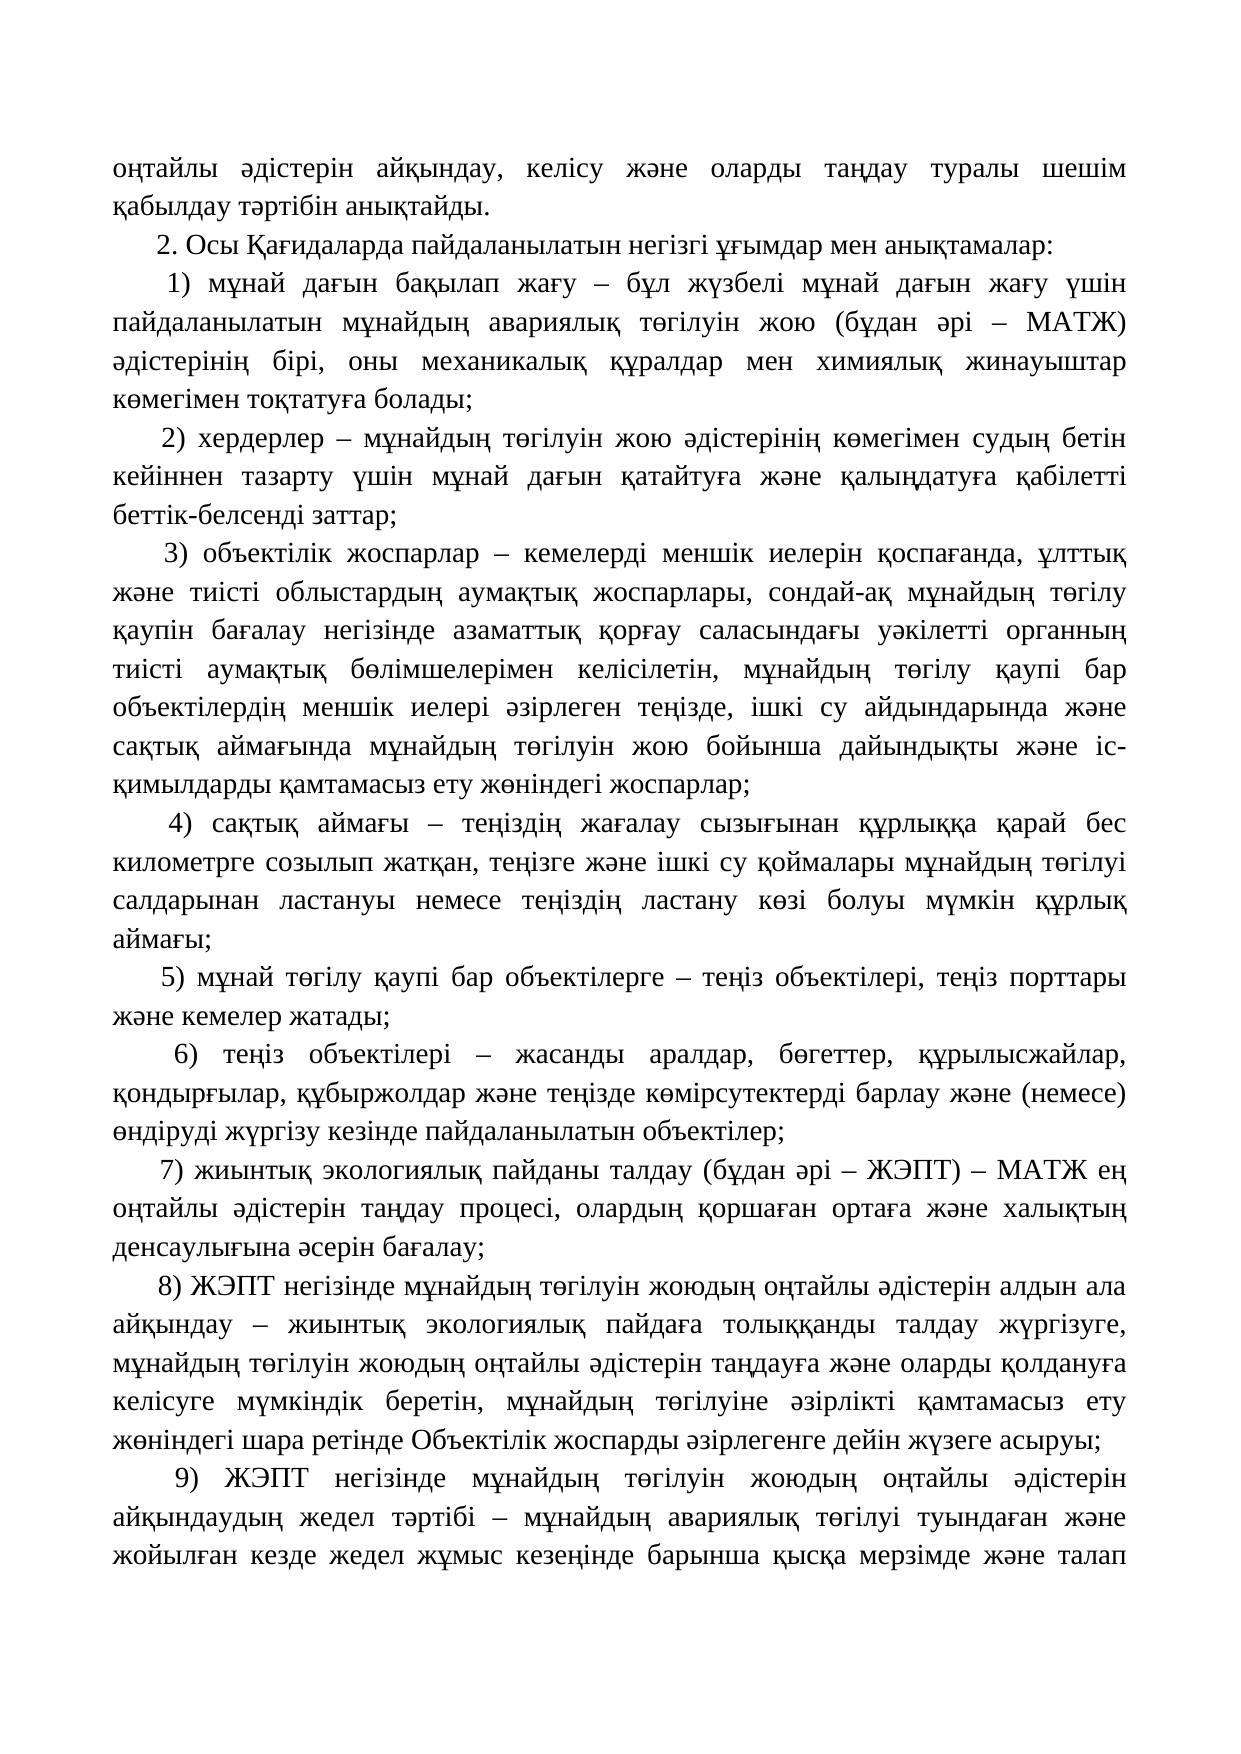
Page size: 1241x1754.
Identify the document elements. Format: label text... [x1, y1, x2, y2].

text 6) теңіз объектілері – жасанды аралдар, бөгеттер, құрылысжайлар, қондырғылар, құбыржолдар және теңізде көмірсутектерді барлау және (немесе) өндіруді жүргізу кезінде пайдаланылатын объектілер; [112, 1036, 1128, 1147]
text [112, 150, 1128, 222]
text 3) объектілік жоспарлар – кемелерді меншік иелерін қоспағанда, ұлттық және тиісті облыстардың аумақтық жоспарлары, сондай-ақ мұнайдың төгілу қаупін бағалау негізінде азаматтық қорғау саласындағы уәкілетті органның тиісті аумақтық бөлімшелерімен келісілетін, мұнайдың төгілу қаупі бар объектілердің меншік иелері әзірлеген теңізде, ішкі су айдындарында және сақтық аймағында мұнайдың төгілуін жою бойынша дайындықты және іс-қимылдарды қамтамасыз ету жөніндегі жоспарлар; [112, 535, 1128, 800]
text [112, 1460, 1128, 1571]
text 7) жиынтық экологиялық пайданы талдау (бұдан әрі – ЖЭПТ) – МАТЖ ең оңтайлы әдістерін таңдау процесі, олардың қоршаған ортаға және халықтың денсаулығына әсерін бағалау; [112, 1152, 1128, 1263]
text 2) хердерлер – мұнайдың төгілуін жою әдістерінің көмегімен судың бетін кейіннен тазарту үшін мұнай дағын қатайтуға және қалыңдатуға қабілетті беттік-белсенді заттар; [112, 420, 1128, 530]
text 8) ЖЭПТ негізінде мұнайдың төгілуін жоюдың оңтайлы әдістерін алдын ала айқындау – жиынтық экологиялық пайдаға толыққанды талдау жүргізуге, мұнайдың төгілуін жоюдың оңтайлы әдістерін таңдауға және оларды қолдануға келісуге мүмкіндік беретін, мұнайдың төгілуіне әзірлікті қамтамасыз ету жөніндегі шара ретінде Объектілік жоспарды әзірлегенге дейін жүзеге асыруы; [112, 1268, 1128, 1455]
text 2. Осы Қағидаларда пайдаланылатын негізгі ұғымдар мен анықтамалар: [112, 227, 1128, 261]
text 4) сақтық аймағы – теңіздің жағалау сызығынан құрлыққа қарай бес километрге созылып жатқан, теңізге және ішкі су қоймалары мұнайдың төгілуі салдарынан ластануы немесе теңіздің ластану көзі болуы мүмкін құрлық аймағы; [112, 805, 1128, 954]
text 5) мұнай төгілу қаупі бар объектілерге – теңіз объектілері, теңіз порттары және кемелер жатады; [112, 959, 1128, 1031]
text 1) мұнай дағын бақылап жағу – бұл жүзбелі мұнай дағын жағу үшін пайдаланылатын мұнайдың авариялық төгілуін жою (бұдан әрі – МАТЖ) әдістерінің бірі, оны механикалық құралдар мен химиялық жинауыштар көмегімен тоқтатуға болады; [112, 266, 1128, 415]
